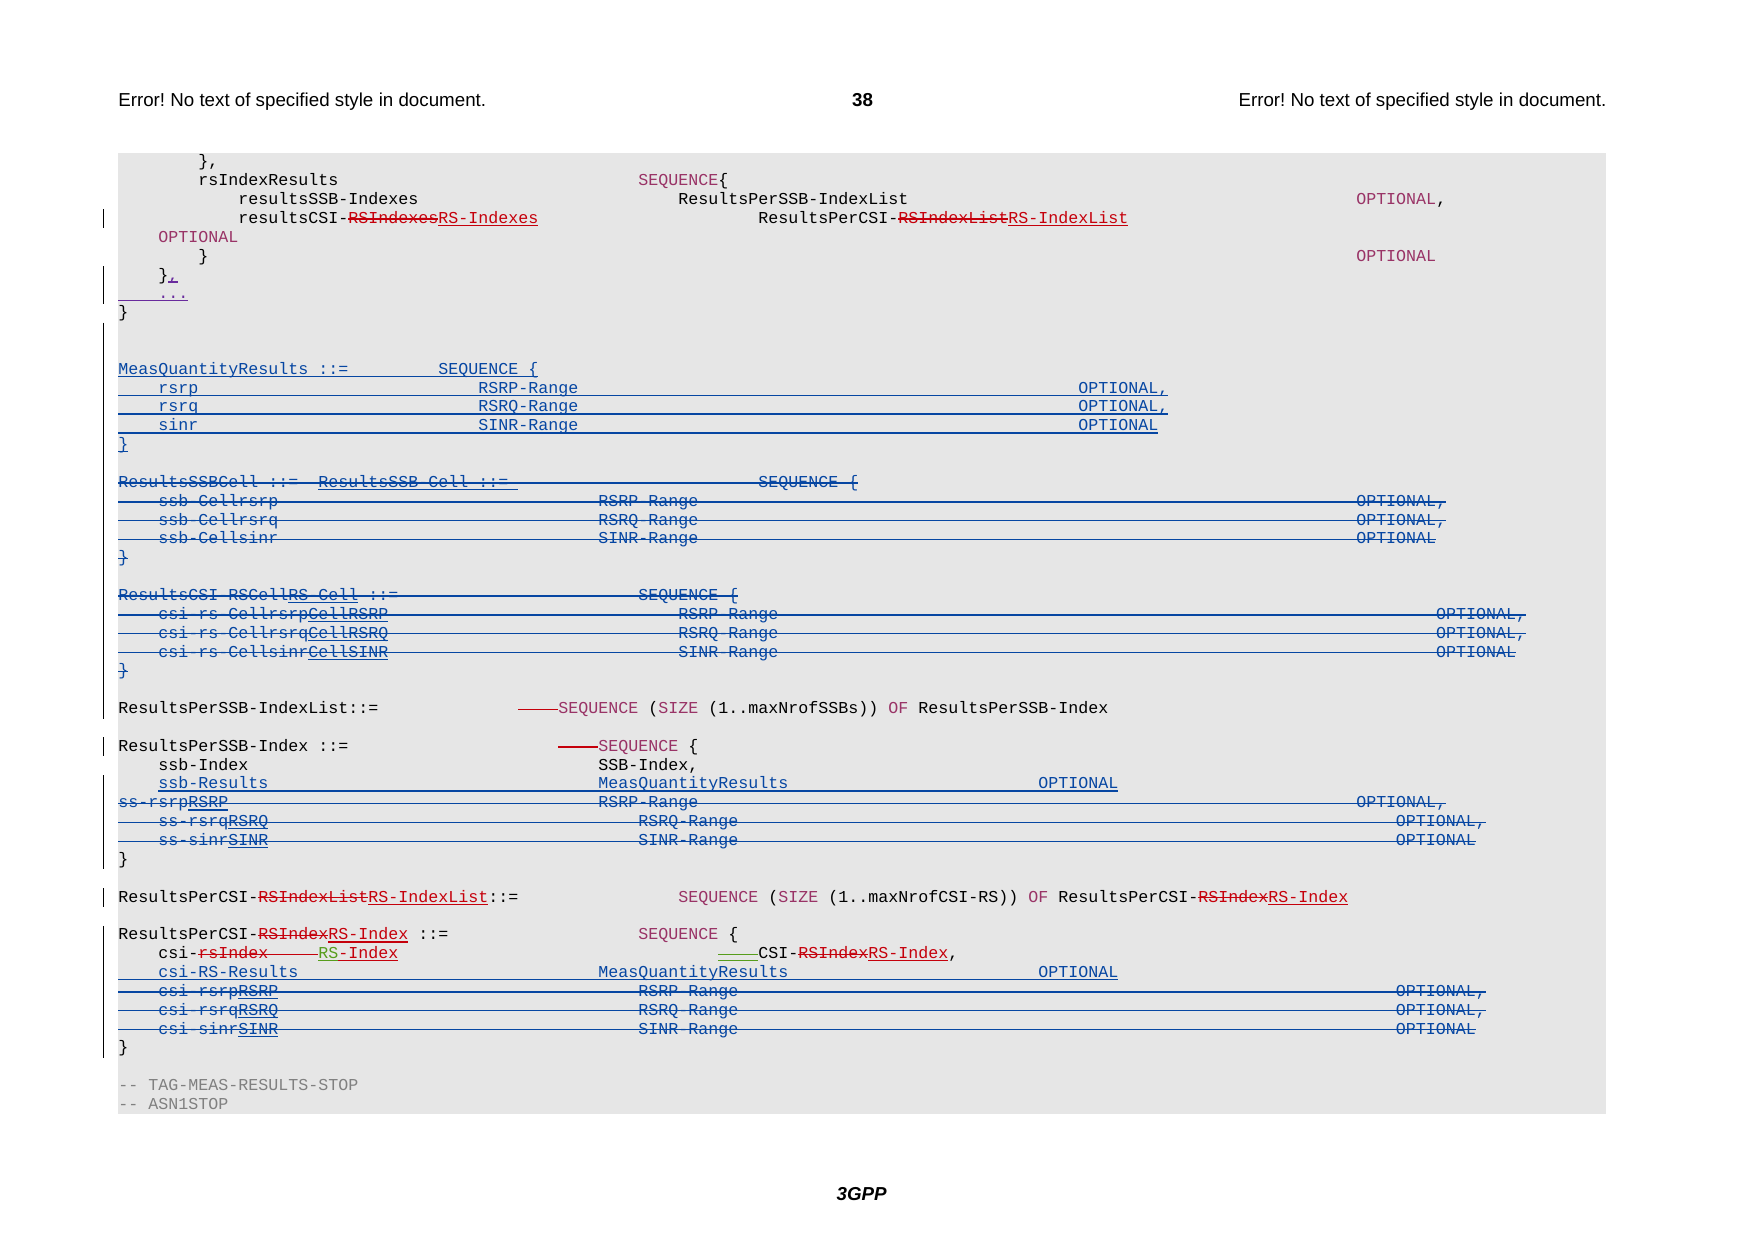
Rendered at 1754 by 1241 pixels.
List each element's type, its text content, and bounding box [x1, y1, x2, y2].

text csi- CSI-, [118, 945, 1606, 964]
text resultsSSB-Indexes ResultsPerSSB-IndexList OPTIONAL, [118, 191, 1606, 209]
text rsIndexResults SEQUENCE{ [118, 172, 1606, 191]
text } OPTIONAL [118, 247, 1606, 266]
text } [118, 1039, 1606, 1058]
text -- ASN1STOP [118, 1096, 1606, 1114]
text } [118, 266, 1606, 285]
text resultsCSI- ResultsPerCSI- OPTIONAL [118, 209, 1606, 247]
text ResultsPerSSB-Index ::= SEQUENCE { [118, 737, 1606, 756]
text ssb-Index SSB-Index, [118, 756, 1606, 775]
text ResultsPerSSB-IndexList::= SEQUENCE (SIZE (1..maxNrofSSBs)) OF ResultsPerSSB-Index [118, 700, 1606, 718]
text } [118, 304, 1606, 323]
text ResultsPerCSI-::= SEQUENCE (SIZE (1..maxNrofCSI-RS)) OF ResultsPerCSI- [118, 888, 1606, 907]
text ResultsPerCSI- ::= SEQUENCE { [118, 926, 1606, 945]
text } [118, 851, 1606, 869]
text }, [118, 153, 1606, 172]
text -- TAG-MEAS-RESULTS-STOP [118, 1077, 1606, 1096]
